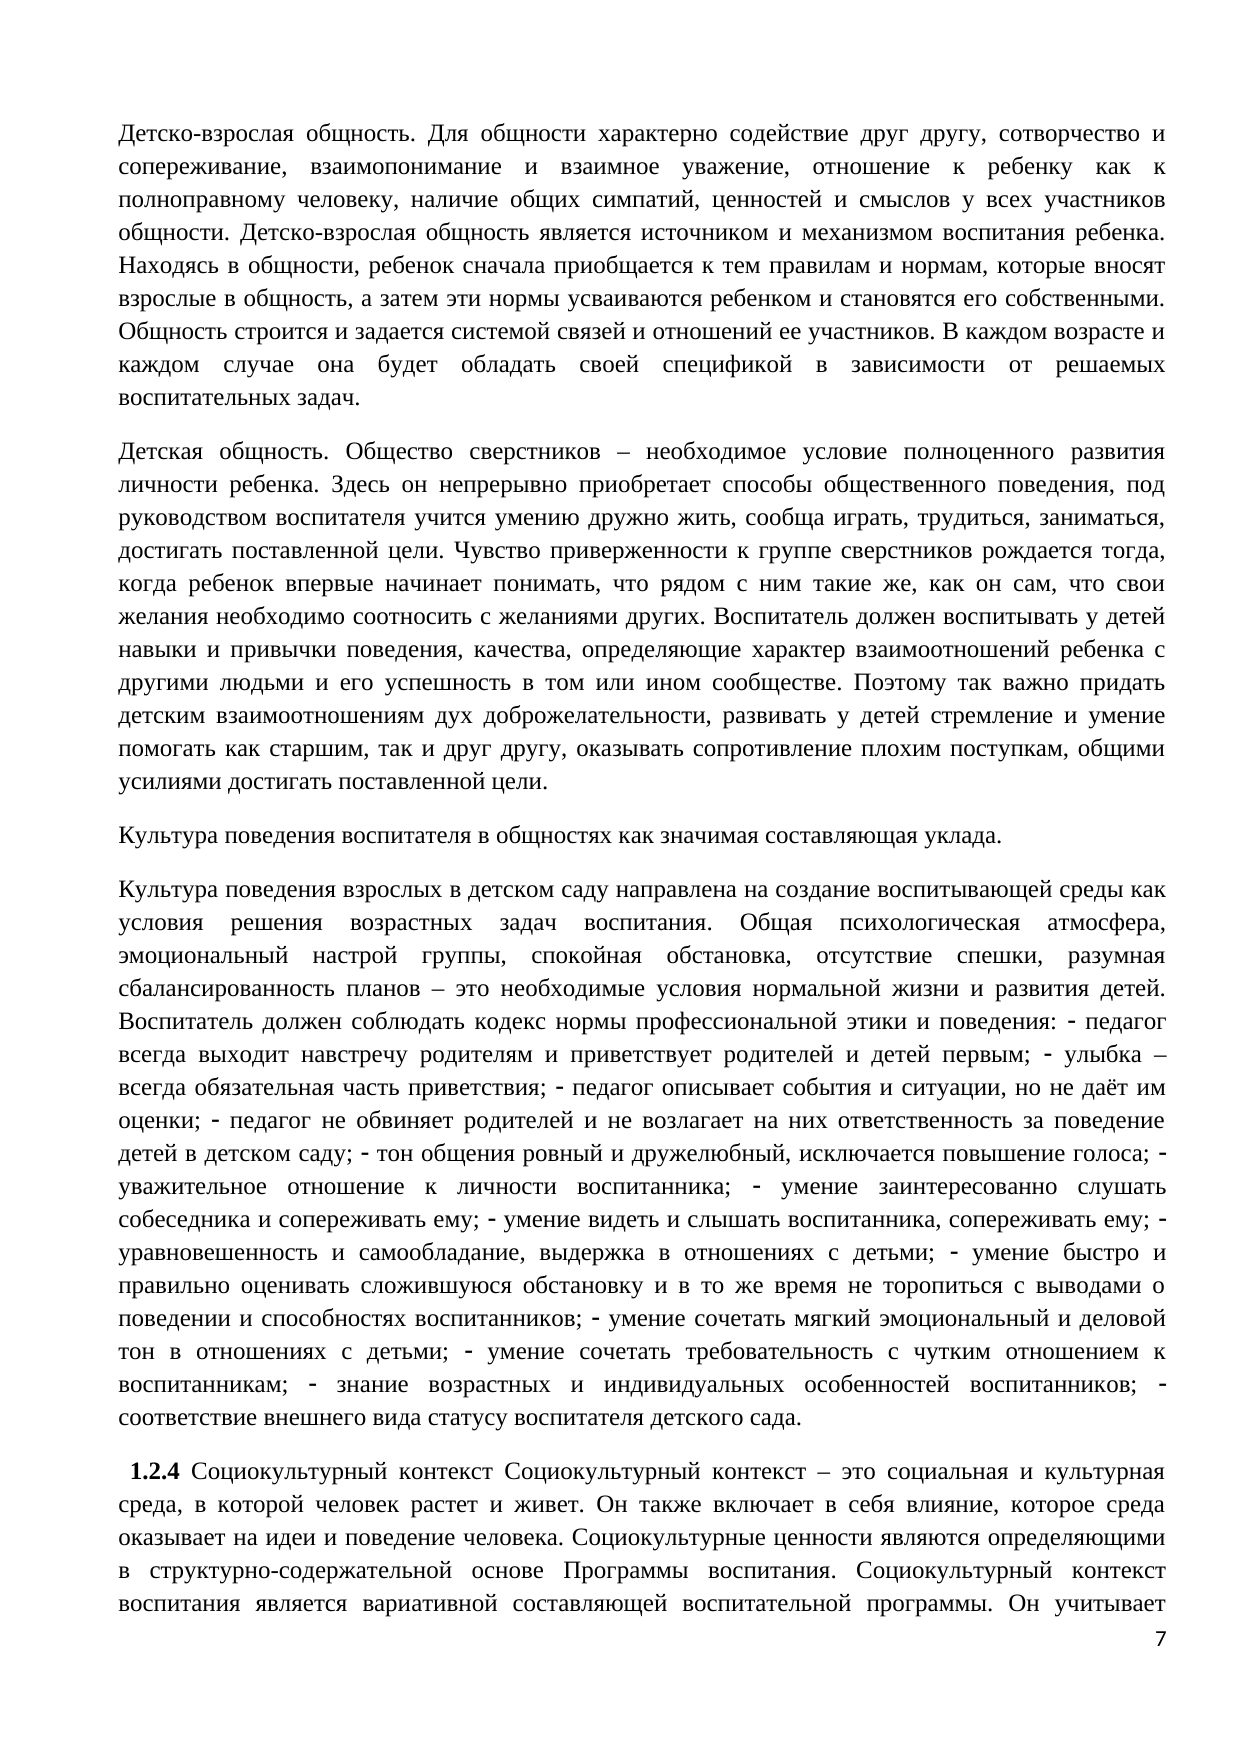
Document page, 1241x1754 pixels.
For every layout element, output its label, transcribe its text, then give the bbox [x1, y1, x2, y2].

text Детско-взрослая общность. Для общности характерно содействие друг другу, сотворчество и сопереживание, взаимопонимание и взаимное уважение, отношение к ребенку как к полноправному человеку, наличие общих симпатий, ценностей и смыслов у всех участников общности. Детско-взрослая общность является источником и механизмом воспитания ребенка. Находясь в общности, ребенок сначала приобщается к тем правилам и нормам, которые вносят взрослые в общность, а затем эти нормы усваиваются ребенком и становятся его собственными. Общность строится и задается системой связей и отношений ее участников. В каждом возрасте и каждом случае она будет обладать своей спецификой в зависимости от решаемых воспитательных задач. [118, 118, 1167, 411]
text Культура поведения взрослых в детском саду направлена на создание воспитывающей среды как условия решения возрастных задач воспитания. Общая психологическая атмосфера, эмоциональный настрой группы, спокойная обстановка, отсутствие спешки, разумная сбалансированность планов – это необходимые условия нормальной жизни и развития детей. Воспитатель должен соблюдать кодекс нормы профессиональной этики и поведения: педагог всегда выходит навстречу родителям и приветствует родителей и детей первым; улыбка – всегда обязательная часть приветствия; педагог описывает события и ситуации, но не даёт им оценки; педагог не обвиняет родителей и не возлагает на них ответственность за поведение детей в детском саду; тон общения ровный и дружелюбный, исключается повышение голоса; уважительное отношение к личности воспитанника; умение заинтересованно слушать собеседника и сопереживать ему; умение видеть и слышать воспитанника, сопереживать ему; уравновешенность и самообладание, выдержка в отношениях с детьми; умение быстро и правильно оценивать сложившуюся обстановку и в то же время не торопиться с выводами о поведении и способностях воспитанников; умение сочетать мягкий эмоциональный и деловой тон в отношениях с детьми; умение сочетать требовательность с чутким отношением к воспитанникам; знание возрастных и индивидуальных особенностей воспитанников; соответствие внешнего вида статусу воспитателя детского сада. [118, 874, 1167, 1431]
text Культура поведения воспитателя в общностях как значимая составляющая уклада. [118, 820, 1167, 849]
text Детская общность. Общество сверстников – необходимое условие полноценного развития личности ребенка. Здесь он непрерывно приобретает способы общественного поведения, под руководством воспитателя учится умению дружно жить, сообща играть, трудиться, заниматься, достигать поставленной цели. Чувство приверженности к группе сверстников рождается тогда, когда ребенок впервые начинает понимать, что рядом с ним такие же, как он сам, что свои желания необходимо соотносить с желаниями других. Воспитатель должен воспитывать у детей навыки и привычки поведения, качества, определяющие характер взаимоотношений ребенка с другими людьми и его успешность в том или ином сообществе. Поэтому так важно придать детским взаимоотношениям дух доброжелательности, развивать у детей стремление и умение помогать как старшим, так и друг другу, оказывать сопротивление плохим поступкам, общими усилиями достигать поставленной цели. [118, 436, 1167, 795]
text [118, 1456, 1167, 1617]
